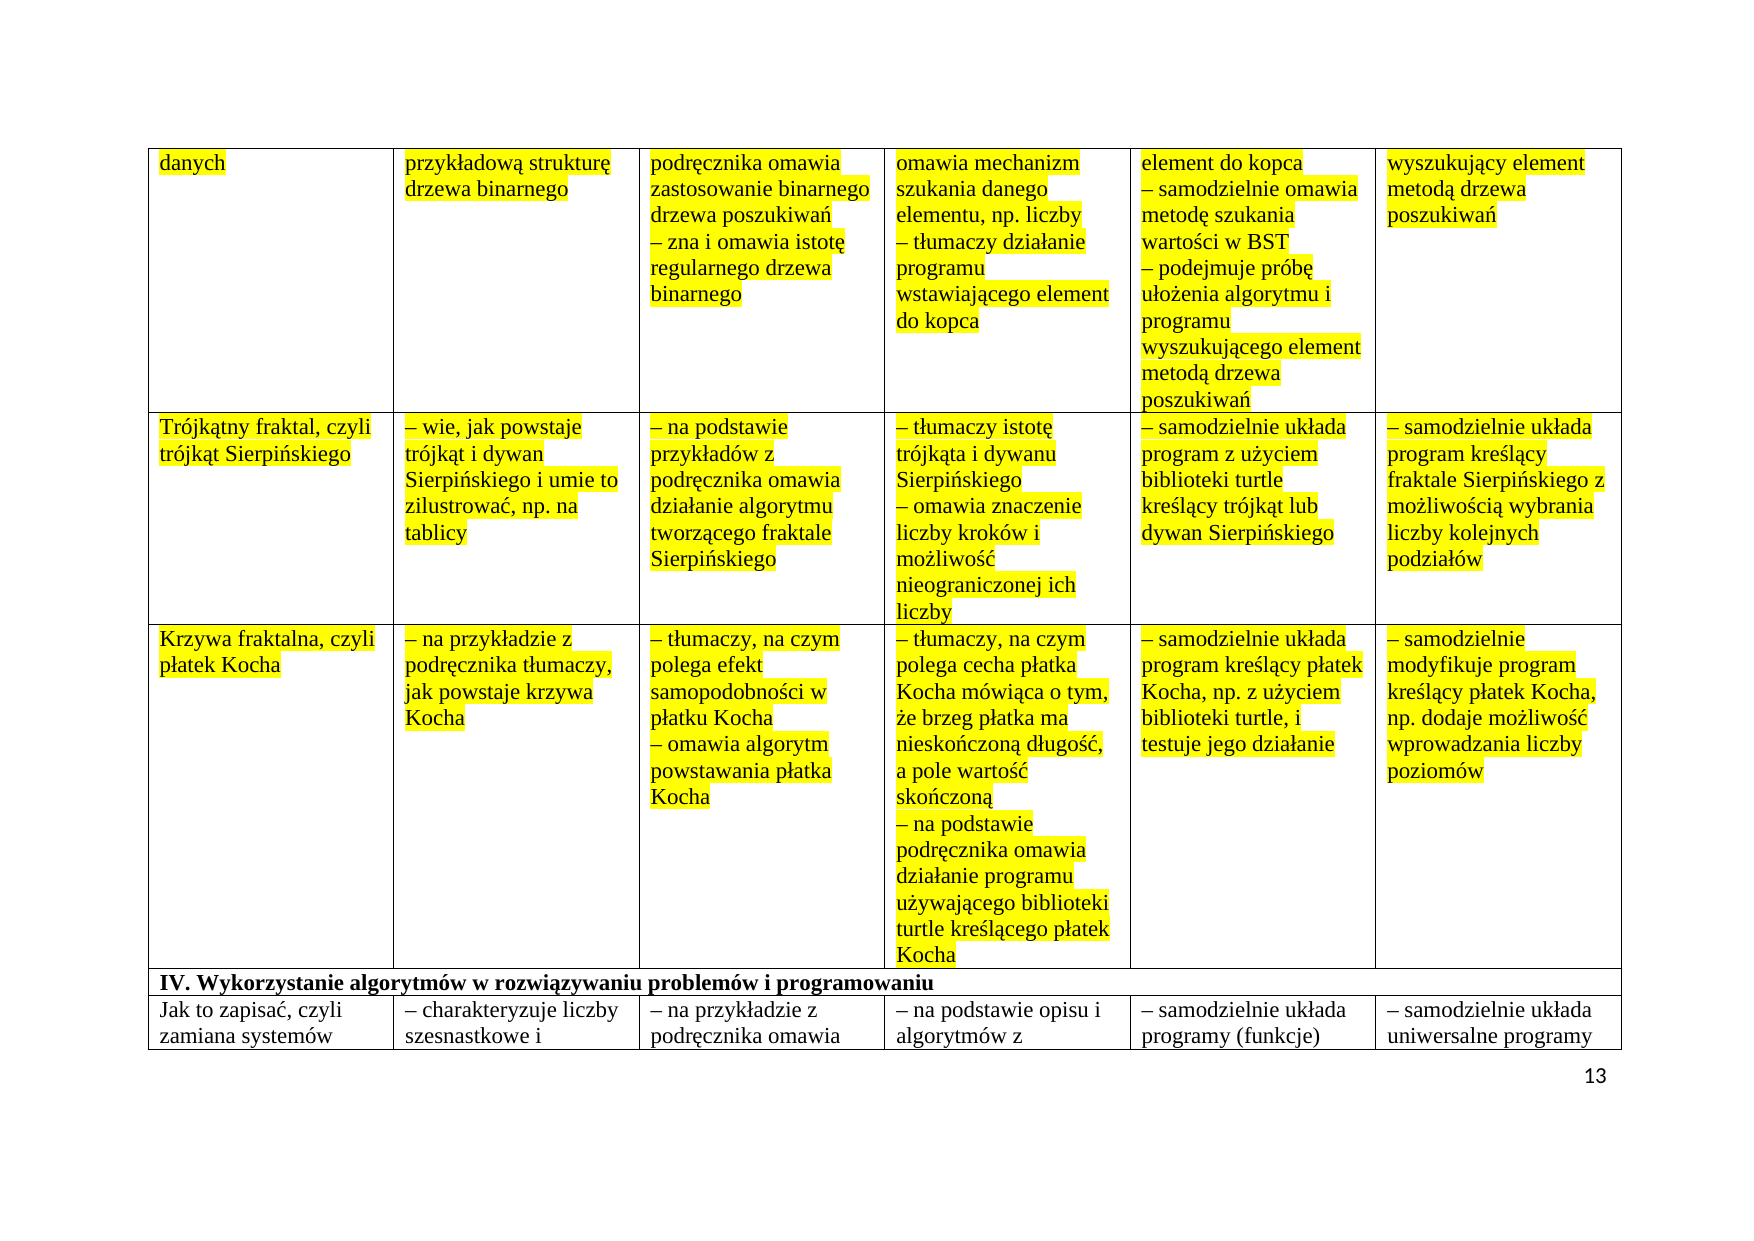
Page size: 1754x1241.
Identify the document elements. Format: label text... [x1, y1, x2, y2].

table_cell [149, 996, 393, 1049]
table_cell Trójkątny fraktal, czyli trójkąt Sierpińskiego [149, 413, 393, 624]
table_cell – tłumaczy, na czym polega cecha płatka Kocha mówiąca o tym, że brzeg płatka ma nieskończoną długość, a pole wartość skończoną – na podstawie podręcznika omawia działanie programu używającego biblioteki turtle kreślącego płatek Kocha [885, 625, 1130, 968]
table_cell – na podstawie podręcznika kreśli przykładową strukturę drzewa binarnego [394, 149, 639, 412]
table_cell – samodzielnie układa program kreślący płatek Kocha, np. z użyciem biblioteki turtle, i testuje jego działanie [1131, 625, 1375, 968]
table_cell – wie, jak powstaje trójkąt i dywan Sierpińskiego i umie to zilustrować, np. na tablicy [394, 413, 639, 624]
table_cell – samodzielnie modyfikuje program kreślący płatek Kocha, np. dodaje możliwość wprowadzania liczby poziomów [1376, 625, 1621, 968]
table_cell – tłumaczy, na czym polega efekt samopodobności w płatku Kocha – omawia algorytm powstawania płatka Kocha [640, 625, 884, 968]
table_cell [885, 996, 1130, 1049]
table_cell – tłumaczy istotę trójkąta i dywanu Sierpińskiego – omawia znaczenie liczby kroków i możliwość nieograniczonej ich liczby [885, 413, 1130, 624]
table_cell Drzewo binarne, czyli hierarchiczna struktura danych [149, 149, 393, 412]
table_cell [640, 996, 884, 1049]
table_cell – na przykładzie z podręcznika tłumaczy, jak powstaje krzywa Kocha [394, 625, 639, 968]
table_cell – na podstawie przykładów z podręcznika omawia działanie algorytmu tworzącego fraktale Sierpińskiego [640, 413, 884, 624]
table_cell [1376, 996, 1621, 1049]
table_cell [1131, 996, 1375, 1049]
table_cell – samodzielnie układa algorytm i program wyszukujący element metodą drzewa poszukiwań [1376, 149, 1621, 412]
table_cell IV. Wykorzystanie algorytmów w rozwiązywaniu problemów i programowaniu [149, 969, 1621, 995]
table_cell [394, 996, 639, 1049]
table_cell Krzywa fraktalna, czyli płatek Kocha [149, 625, 393, 968]
table_cell – na podstawie przykładów z podręcznika omawia zastosowanie binarnego drzewa poszukiwań – zna i omawia istotę regularnego drzewa binarnego [640, 149, 884, 412]
table_cell – samodzielnie układa program kreślący fraktale Sierpińskiego z możliwością wybrania liczby kolejnych podziałów [1376, 413, 1621, 624]
table_cell – samodzielnie układa program z użyciem biblioteki turtle kreślący trójkąt lub dywan Sierpińskiego [1131, 413, 1375, 624]
